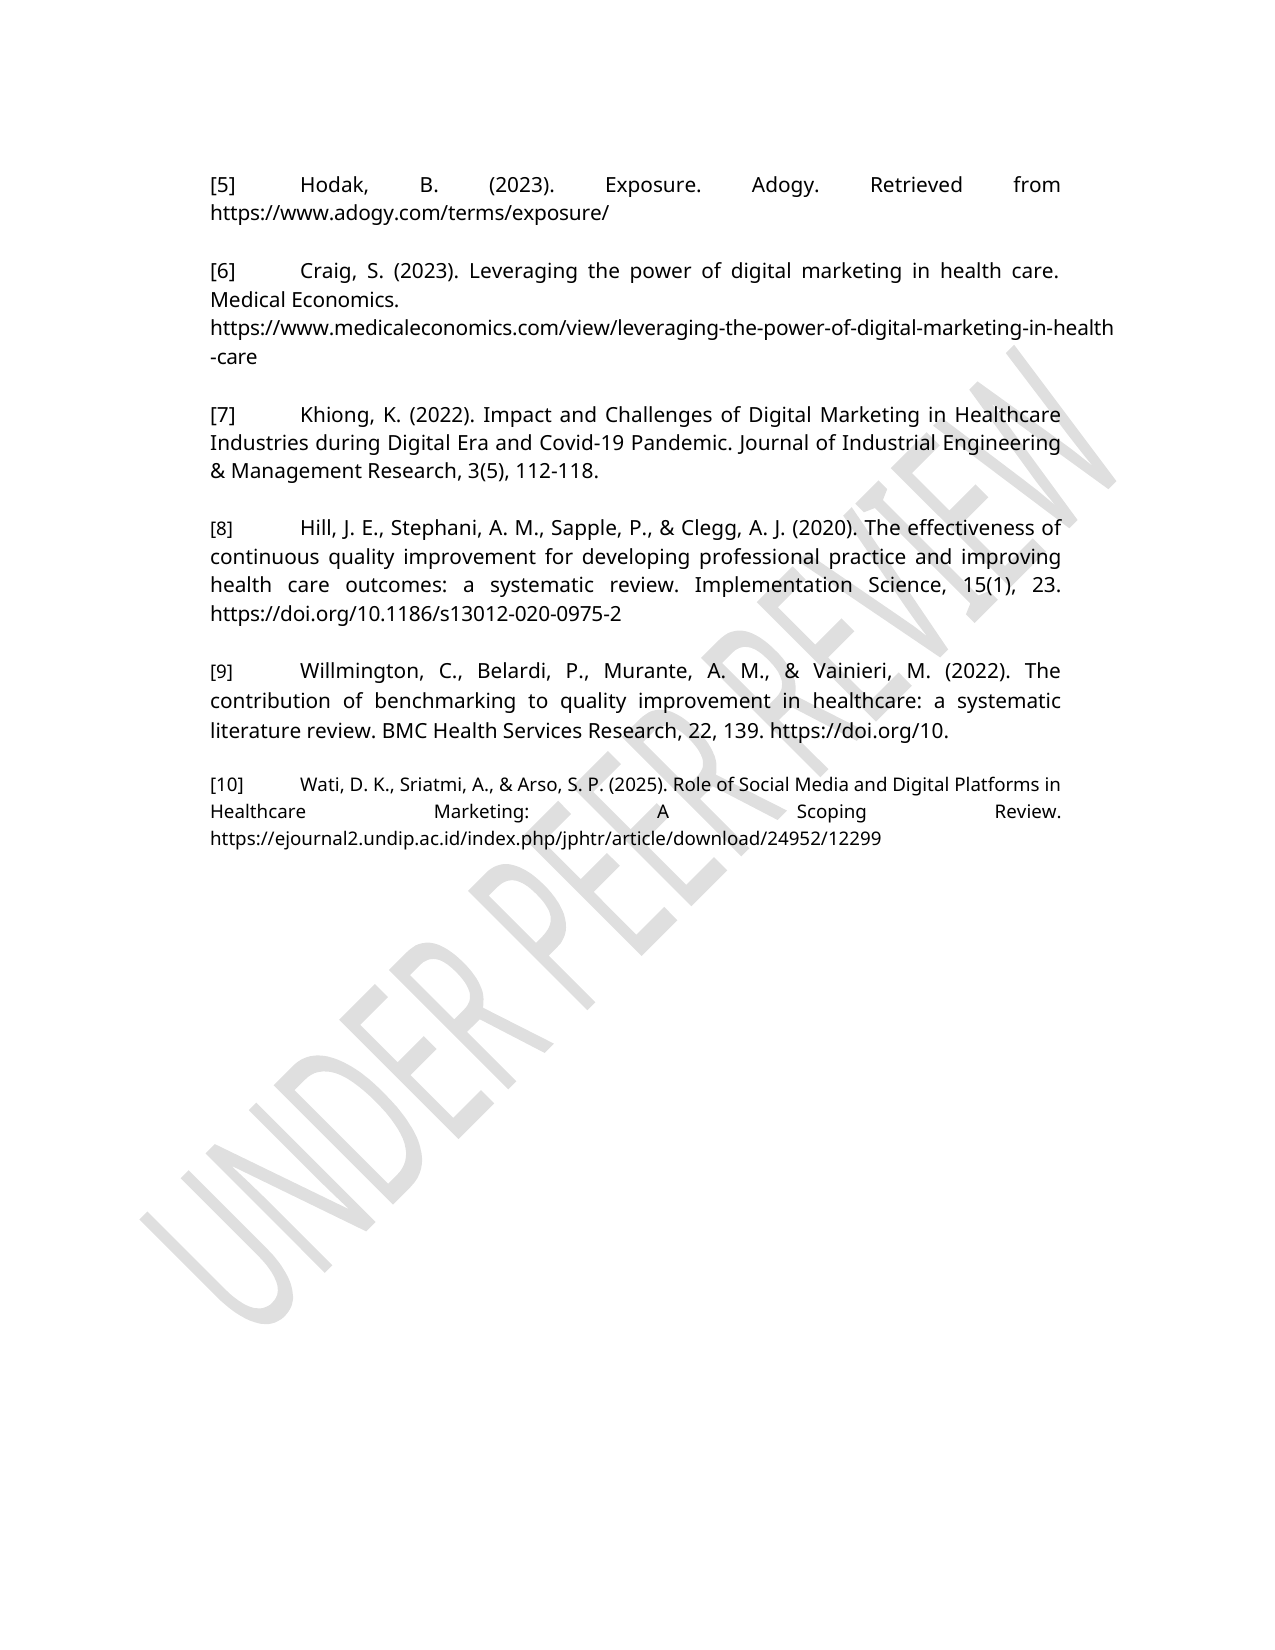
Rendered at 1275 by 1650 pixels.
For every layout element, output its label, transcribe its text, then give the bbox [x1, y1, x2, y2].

list Craig, S. (2023). Leveraging the power of digital marketing in health care. Medical Economics. [210, 256, 1062, 313]
text https://www.medicaleconomics.com/view/leveraging-the-power-of-digital-marketing-in-health [210, 313, 1125, 342]
list Hill, J. E., Stephani, A. M., Sapple, P., & Clegg, A. J. (2020). The effectiveness of continuous quality improvement for developing professional practice and improving health care outcomes: a systematic review. Implementation Science, 15(1), 23. https://doi.org/10.1186/s13012-020-0975-2 [210, 513, 1063, 627]
list Khiong, K. (2022). Impact and Challenges of Digital Marketing in Healthcare Industries during Digital Era and Covid-19 Pandemic. Journal of Industrial Engineering & Management Research, 3(5), 112-118. [210, 400, 1063, 485]
list Wati, D. K., Sriatmi, A., & Arso, S. P. (2025). Role of Social Media and Digital Platforms in Healthcare Marketing: A Scoping Review. https://ejournal2.undip.ac.id/index.php/jphtr/article/download/24952/12299 [210, 772, 1062, 851]
list Willmington, C., Belardi, P., Murante, A. M., & Vainieri, M. (2022). The contribution of benchmarking to quality improvement in healthcare: a systematic literature review. BMC Health Services Research, 22, 139. https://doi.org/10. [210, 657, 1062, 745]
list Hodak, B. (2023). Exposure. Adogy. Retrieved from https://www.adogy.com/terms/exposure/ [210, 170, 1061, 227]
text -care [210, 342, 1125, 370]
